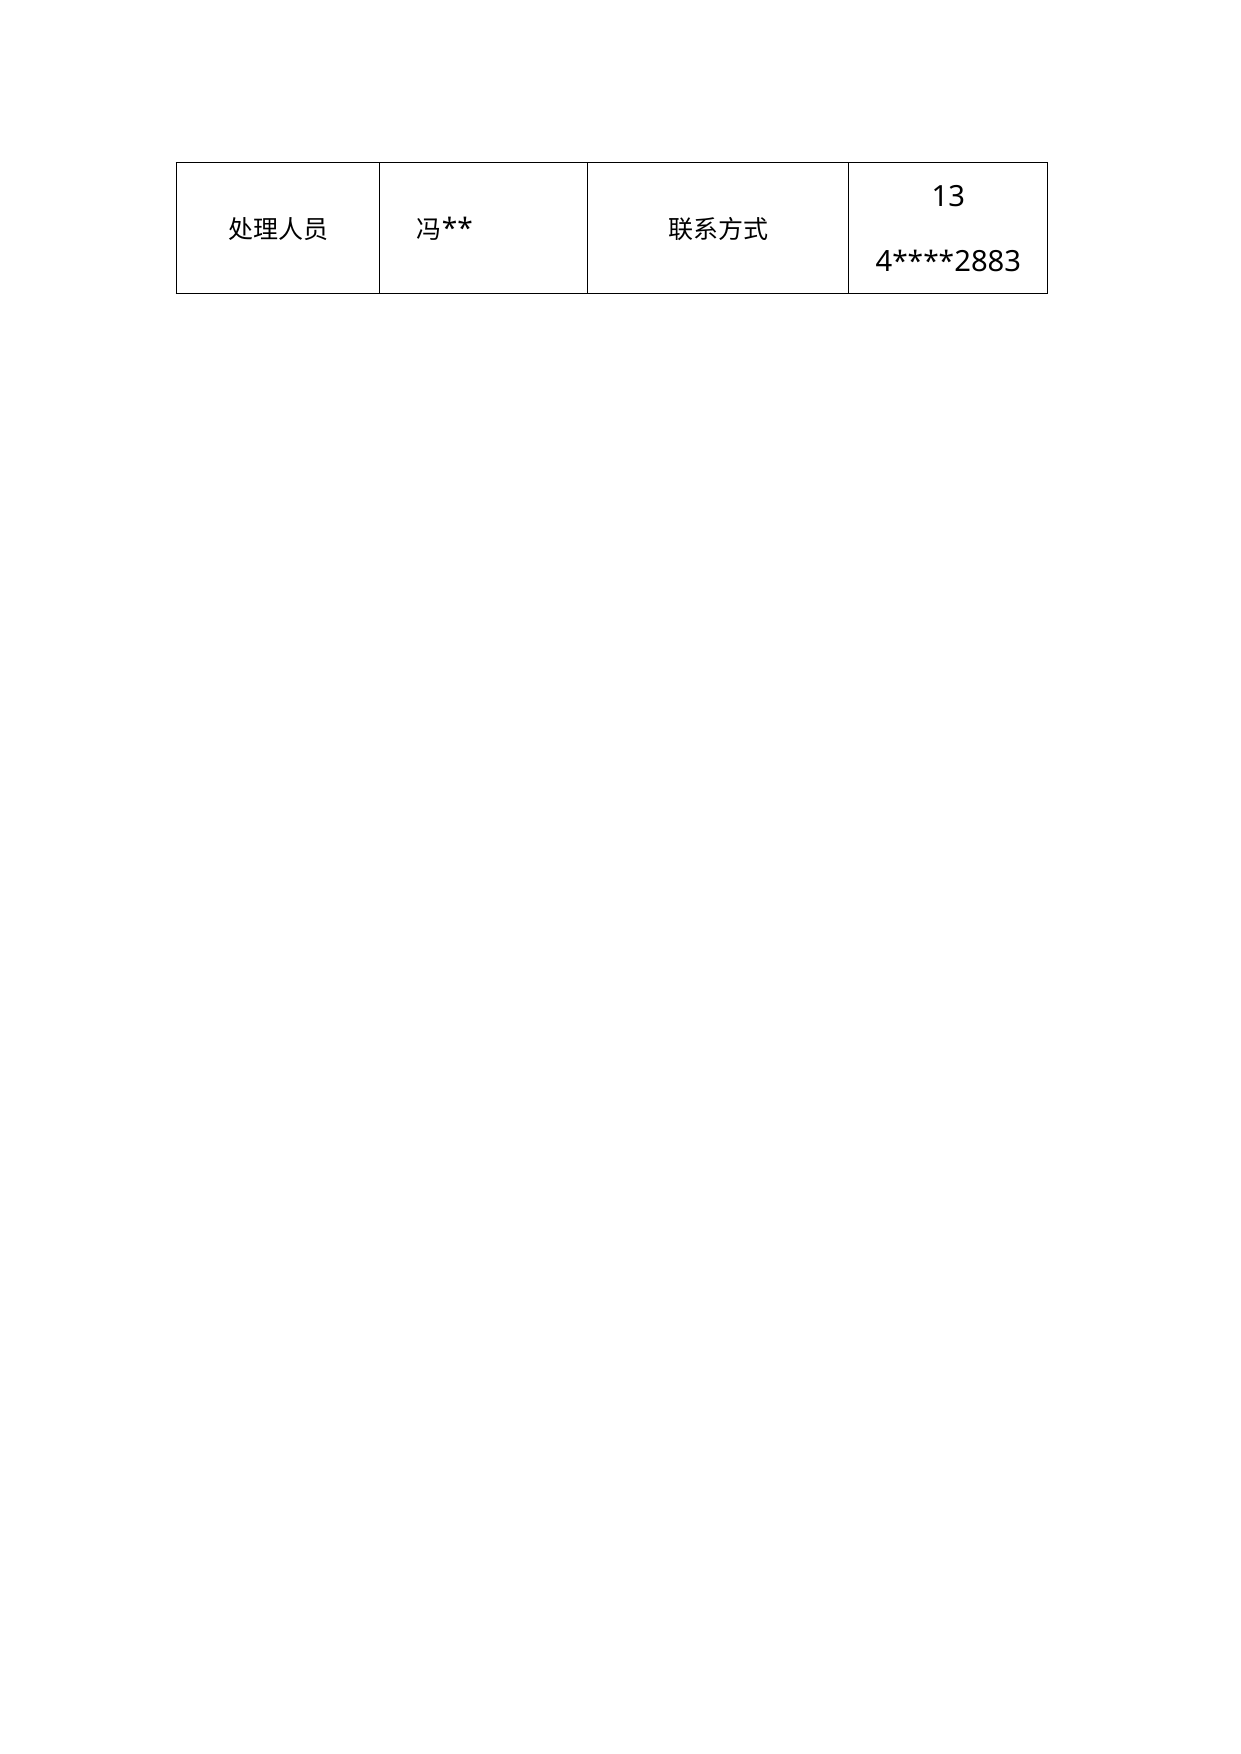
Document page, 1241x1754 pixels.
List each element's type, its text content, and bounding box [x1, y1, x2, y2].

table_cell 冯** [380, 163, 587, 293]
table_cell 联系方式 [588, 163, 848, 293]
table_cell 处理人员 [177, 163, 379, 293]
table_cell 134****2883 [849, 163, 1047, 293]
